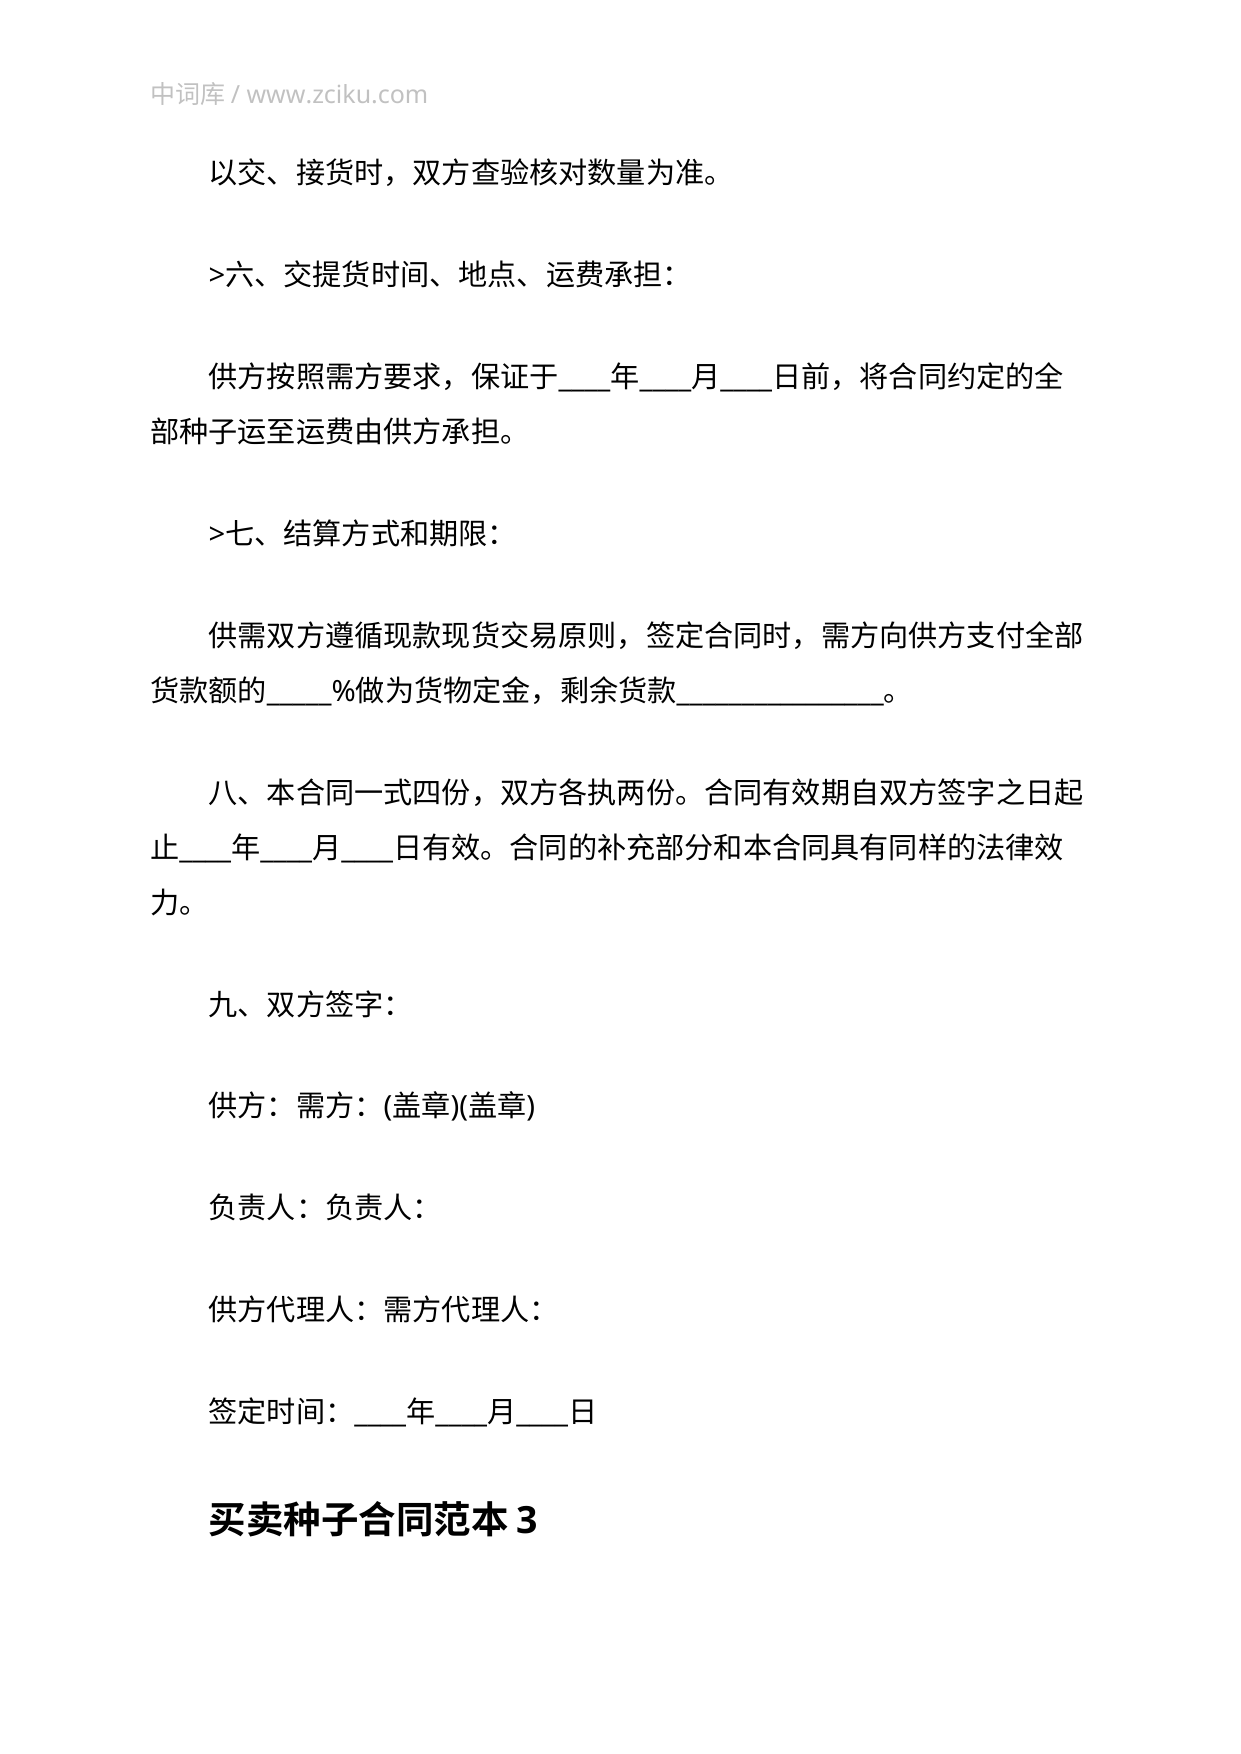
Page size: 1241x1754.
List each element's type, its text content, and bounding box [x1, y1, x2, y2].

text 买卖种子合同范本3 [150, 1490, 1090, 1545]
text 八、本合同一式四份，双方各执两份。合同有效期自双方签字之日起止____年____月____日有效。合同的补充部分和本合同具有同样的法律效力。 [150, 769, 1090, 922]
text 负责人：负责人： [150, 1185, 1090, 1227]
text >六、交提货时间、地点、运费承担： [150, 252, 1090, 294]
text 九、双方签字： [150, 981, 1090, 1023]
text 供需双方遵循现款现货交易原则，签定合同时，需方向供方支付全部货款额的_____%做为货物定金，剩余货款________________。 [150, 612, 1090, 710]
text 以交、接货时，双方查验核对数量为准。 [150, 150, 1090, 192]
text 签定时间：____年____月____日 [150, 1388, 1090, 1431]
text 供方按照需方要求，保证于____年____月____日前，将合同约定的全部种子运至运费由供方承担。 [150, 354, 1090, 451]
text 供方：需方：(盖章)(盖章) [150, 1083, 1090, 1125]
text >七、结算方式和期限： [150, 511, 1090, 553]
text 供方代理人：需方代理人： [150, 1287, 1090, 1329]
